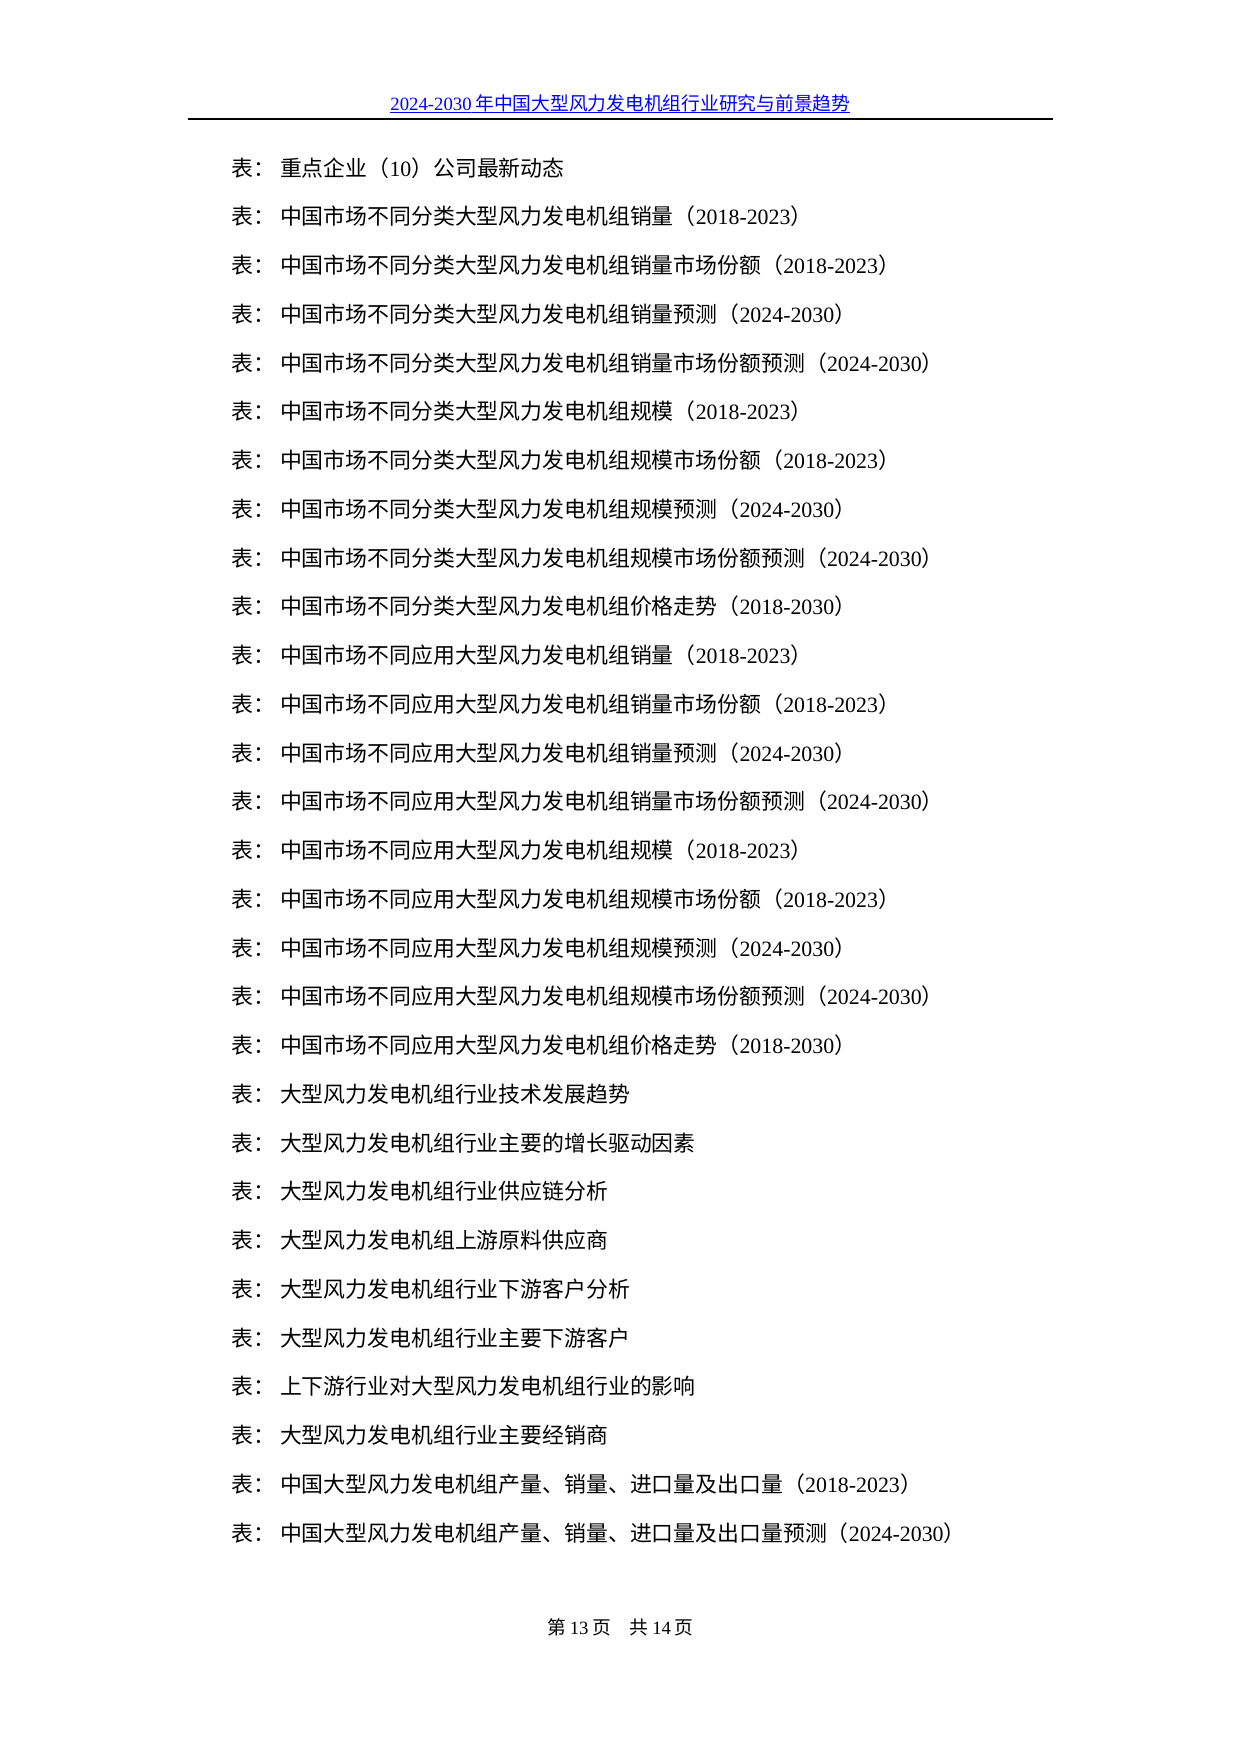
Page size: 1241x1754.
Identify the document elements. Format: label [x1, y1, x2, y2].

text [187, 150, 1053, 1548]
